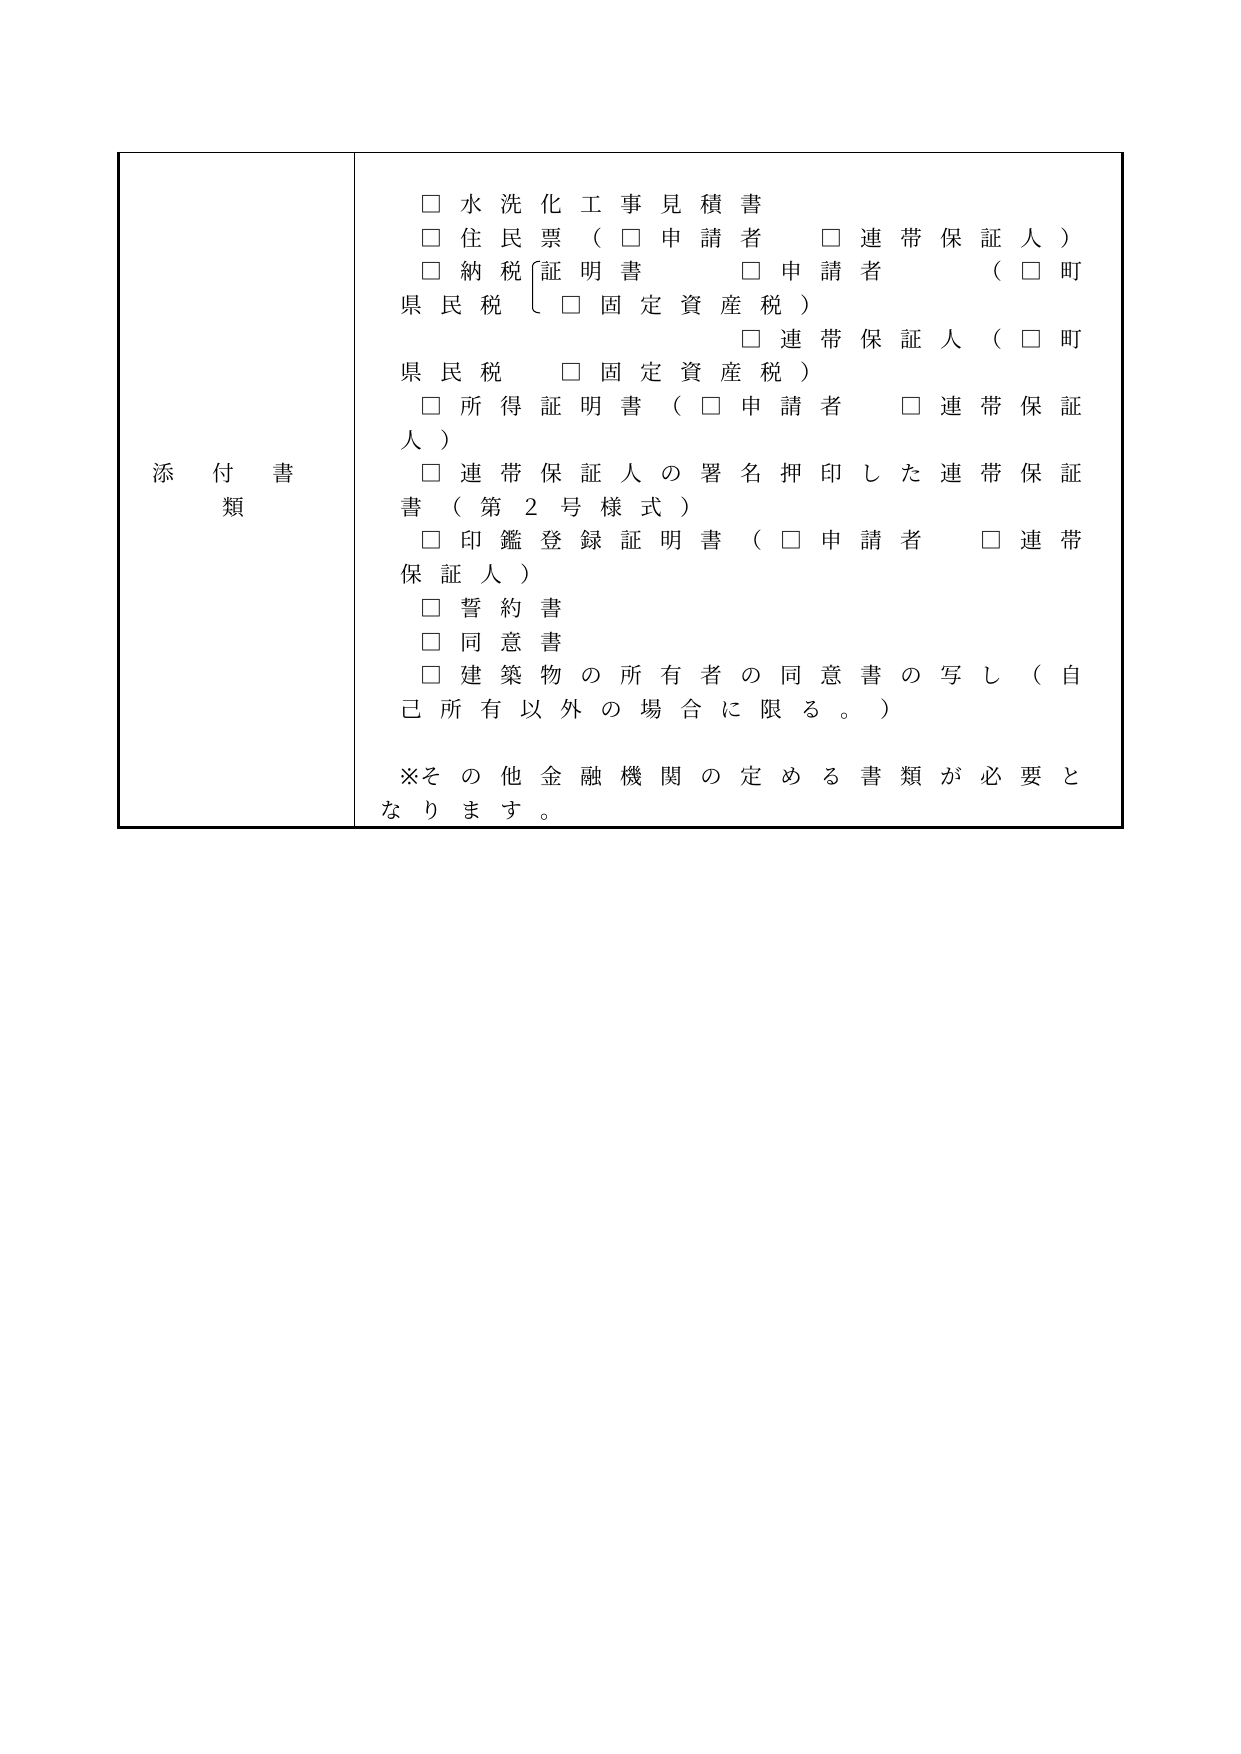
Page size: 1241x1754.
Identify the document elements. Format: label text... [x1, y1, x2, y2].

table_cell □水洗化工事見積書 □住民票（□申請者 □連帯保証人） □納税証明書 □申請者 （□町県民税 □固定資産税） □連帯保証人（□町県民税 □固定資産税） □所得証明書（□申請者 □連帯保証人） □連帯保証人の署名押印した連帯保証書（第２号様式） □印鑑登録証明書（□申請者 □連帯保証人） □誓約書 □同意書 □建築物の所有者の同意書の写し（自己所有以外の場合に限る。） ※その他金融機関の定める書類が必要となります。 [355, 153, 1121, 826]
table_cell 添付書類 [120, 153, 354, 826]
